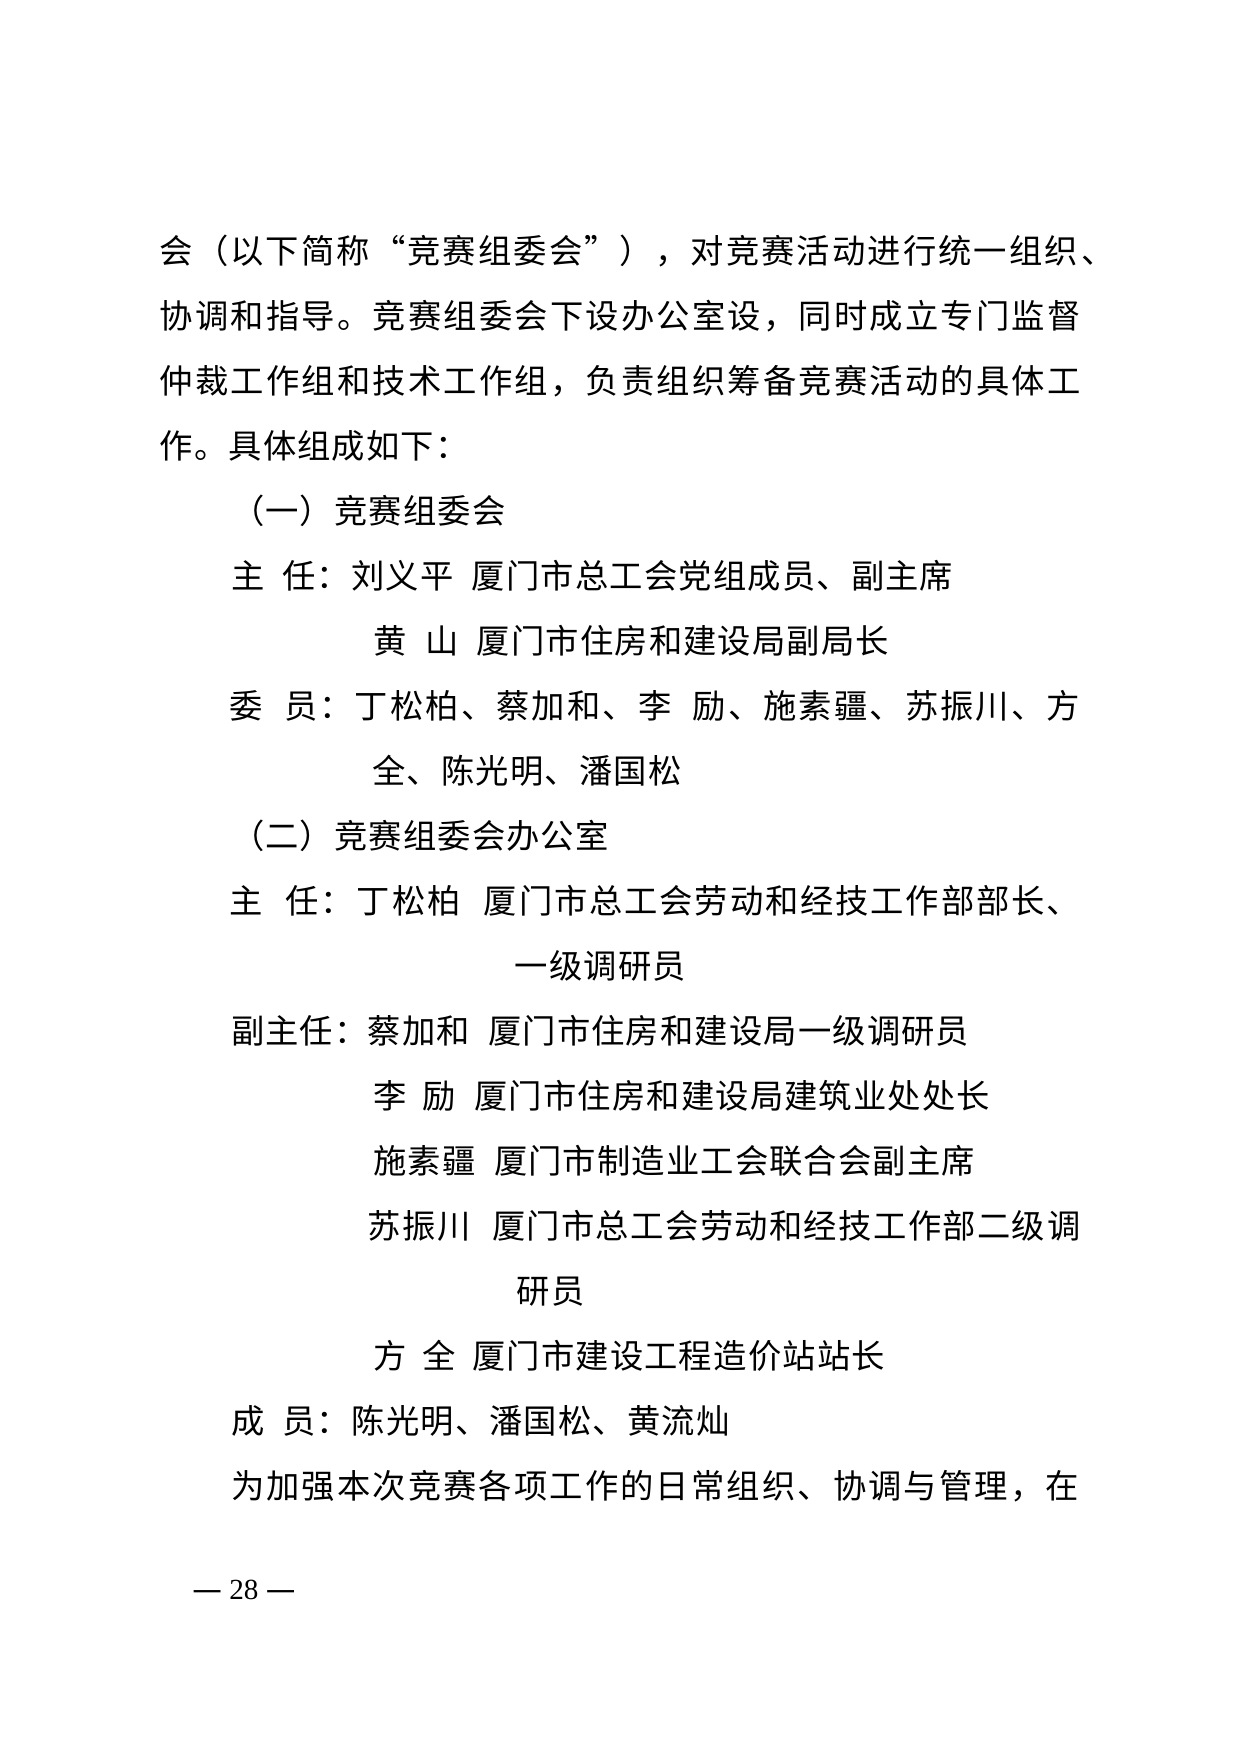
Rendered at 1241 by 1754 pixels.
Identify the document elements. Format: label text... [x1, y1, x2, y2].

text （一）竞赛组委会 [159, 477, 1081, 542]
text 苏振川 厦门市总工会劳动和经技工作部二级调研员 [367, 1192, 1081, 1322]
text 主 任：刘义平 厦门市总工会党组成员、副主席 [159, 542, 1081, 607]
text 黄 山 厦门市住房和建设局副局长 [159, 607, 1081, 672]
text 施素疆 厦门市制造业工会联合会副主席 [159, 1127, 1081, 1192]
text 副主任：蔡加和 厦门市住房和建设局一级调研员 [159, 997, 1081, 1062]
text 成 员：陈光明、潘国松、黄流灿 [159, 1387, 1081, 1452]
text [159, 1452, 1081, 1517]
text 方 全 厦门市建设工程造价站站长 [159, 1322, 1081, 1387]
text 主 任：丁松柏 厦门市总工会劳动和经技工作部部长、一级调研员 [229, 867, 1081, 997]
text 李 励 厦门市住房和建设局建筑业处处长 [159, 1062, 1081, 1127]
text （二）竞赛组委会办公室 [159, 802, 1081, 867]
text 委 员：丁松柏、蔡加和、李 励、施素疆、苏振川、方 全、陈光明、潘国松 [229, 672, 1081, 802]
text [159, 217, 1081, 477]
